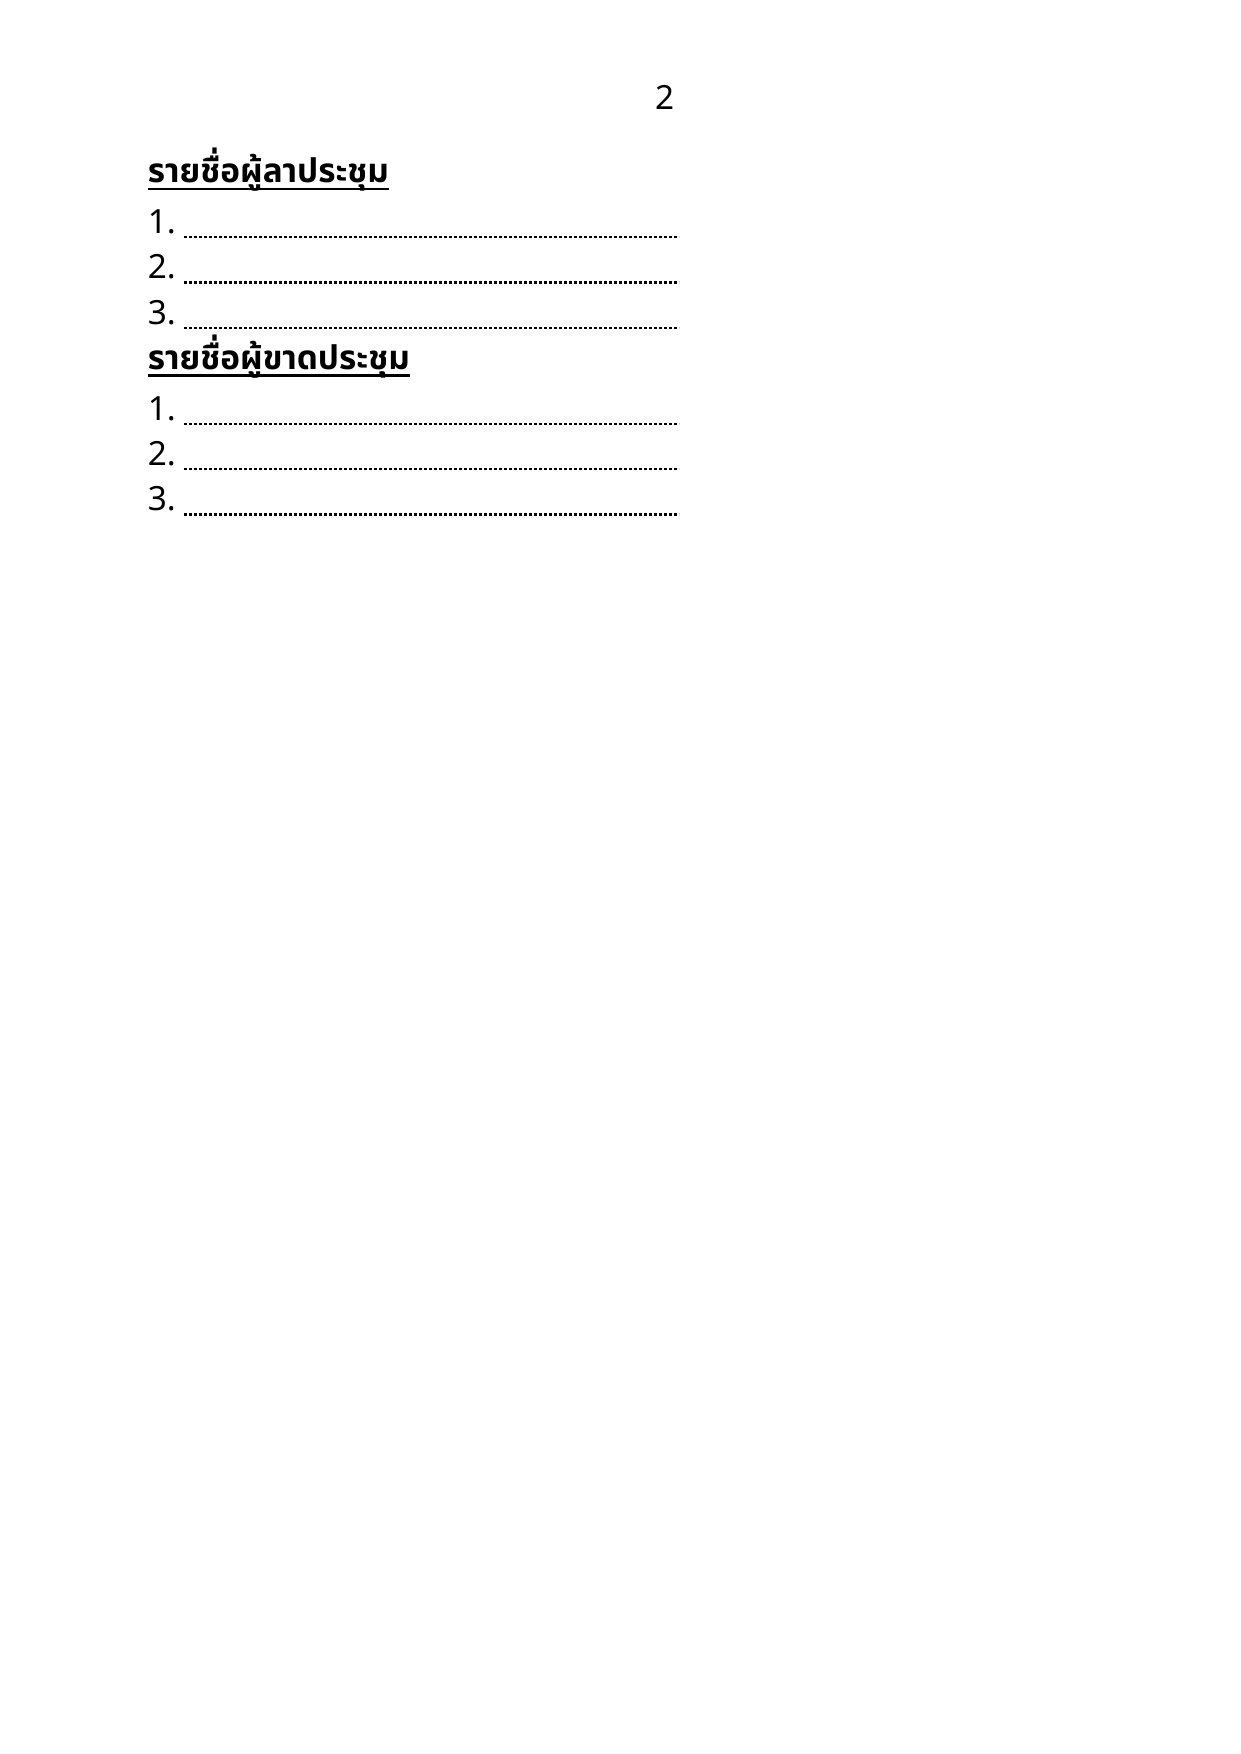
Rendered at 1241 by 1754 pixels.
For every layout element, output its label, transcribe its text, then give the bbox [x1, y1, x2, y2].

text รายชื่อผู้ขาดประชุม [148, 334, 1181, 384]
text 2. [148, 243, 1181, 288]
text รายชื่อผู้ลาประชุม [148, 147, 1181, 198]
text 1. [148, 198, 1181, 243]
text 1. [148, 384, 1181, 430]
text 3. [148, 475, 1181, 521]
text 2. [148, 430, 1181, 475]
text 3. [148, 288, 1181, 334]
